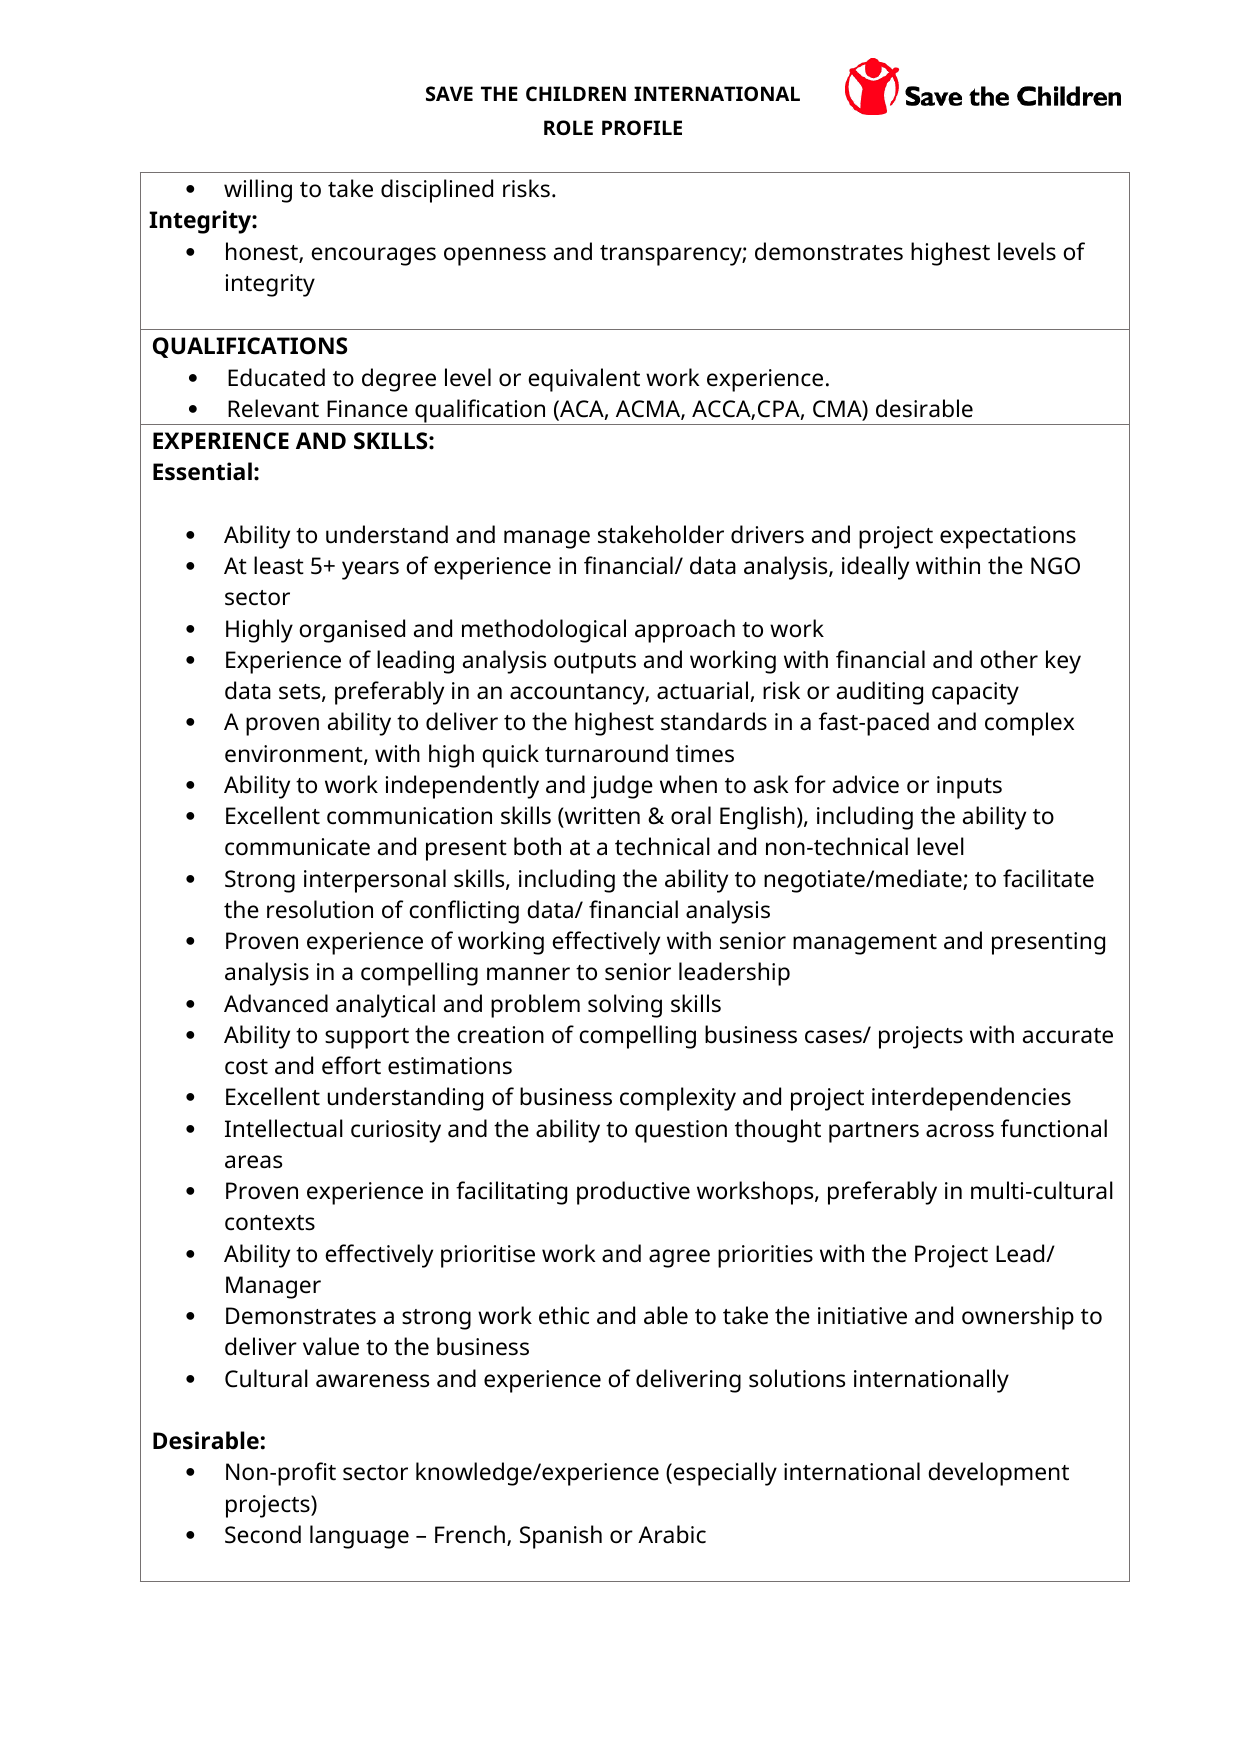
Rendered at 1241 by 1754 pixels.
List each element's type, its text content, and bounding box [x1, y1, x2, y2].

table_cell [141, 173, 1129, 329]
picture [845, 58, 1121, 115]
table_cell QUALIFICATIONS Educated to degree level or equivalent work experience. Relevant Finance qualification (ACA, ACMA, ACCA,CPA, CMA) desirable [141, 330, 1129, 424]
table_cell EXPERIENCE AND SKILLS: Essential: Ability to understand and manage stakeholder drivers and project expectations At least 5+ years of experience in financial/ data analysis, ideally within the NGO sector Highly organised and methodological approach to work Experience of leading analysis outputs and working with financial and other key data sets, preferably in an accountancy, actuarial, risk or auditing capacity A proven ability to deliver to the highest standards in a fast-paced and complex environment, with high quick turnaround times Ability to work independently and judge when to ask for advice or inputs Excellent communication skills (written & oral English), including the ability to communicate and present both at a technical and non-technical level Strong interpersonal skills, including the ability to negotiate/mediate; to facilitate the resolution of conflicting data/ financial analysis Proven experience of working effectively with senior management and presenting analysis in a compelling manner to senior leadership Advanced analytical and problem solving skills Ability to support the creation of compelling business cases/ projects with accurate cost and effort estimations Excellent understanding of business complexity and project interdependencies Intellectual curiosity and the ability to question thought partners across functional areas Proven experience in facilitating productive workshops, preferably in multi-cultural contexts Ability to effectively prioritise work and agree priorities with the Project Lead/ Manager Demonstrates a strong work ethic and able to take the initiative and ownership to deliver value to the business Cultural awareness and experience of delivering solutions internationally Desirable: Non-profit sector knowledge/experience (especially international development projects) Second language – French, Spanish or Arabic [141, 425, 1129, 1581]
